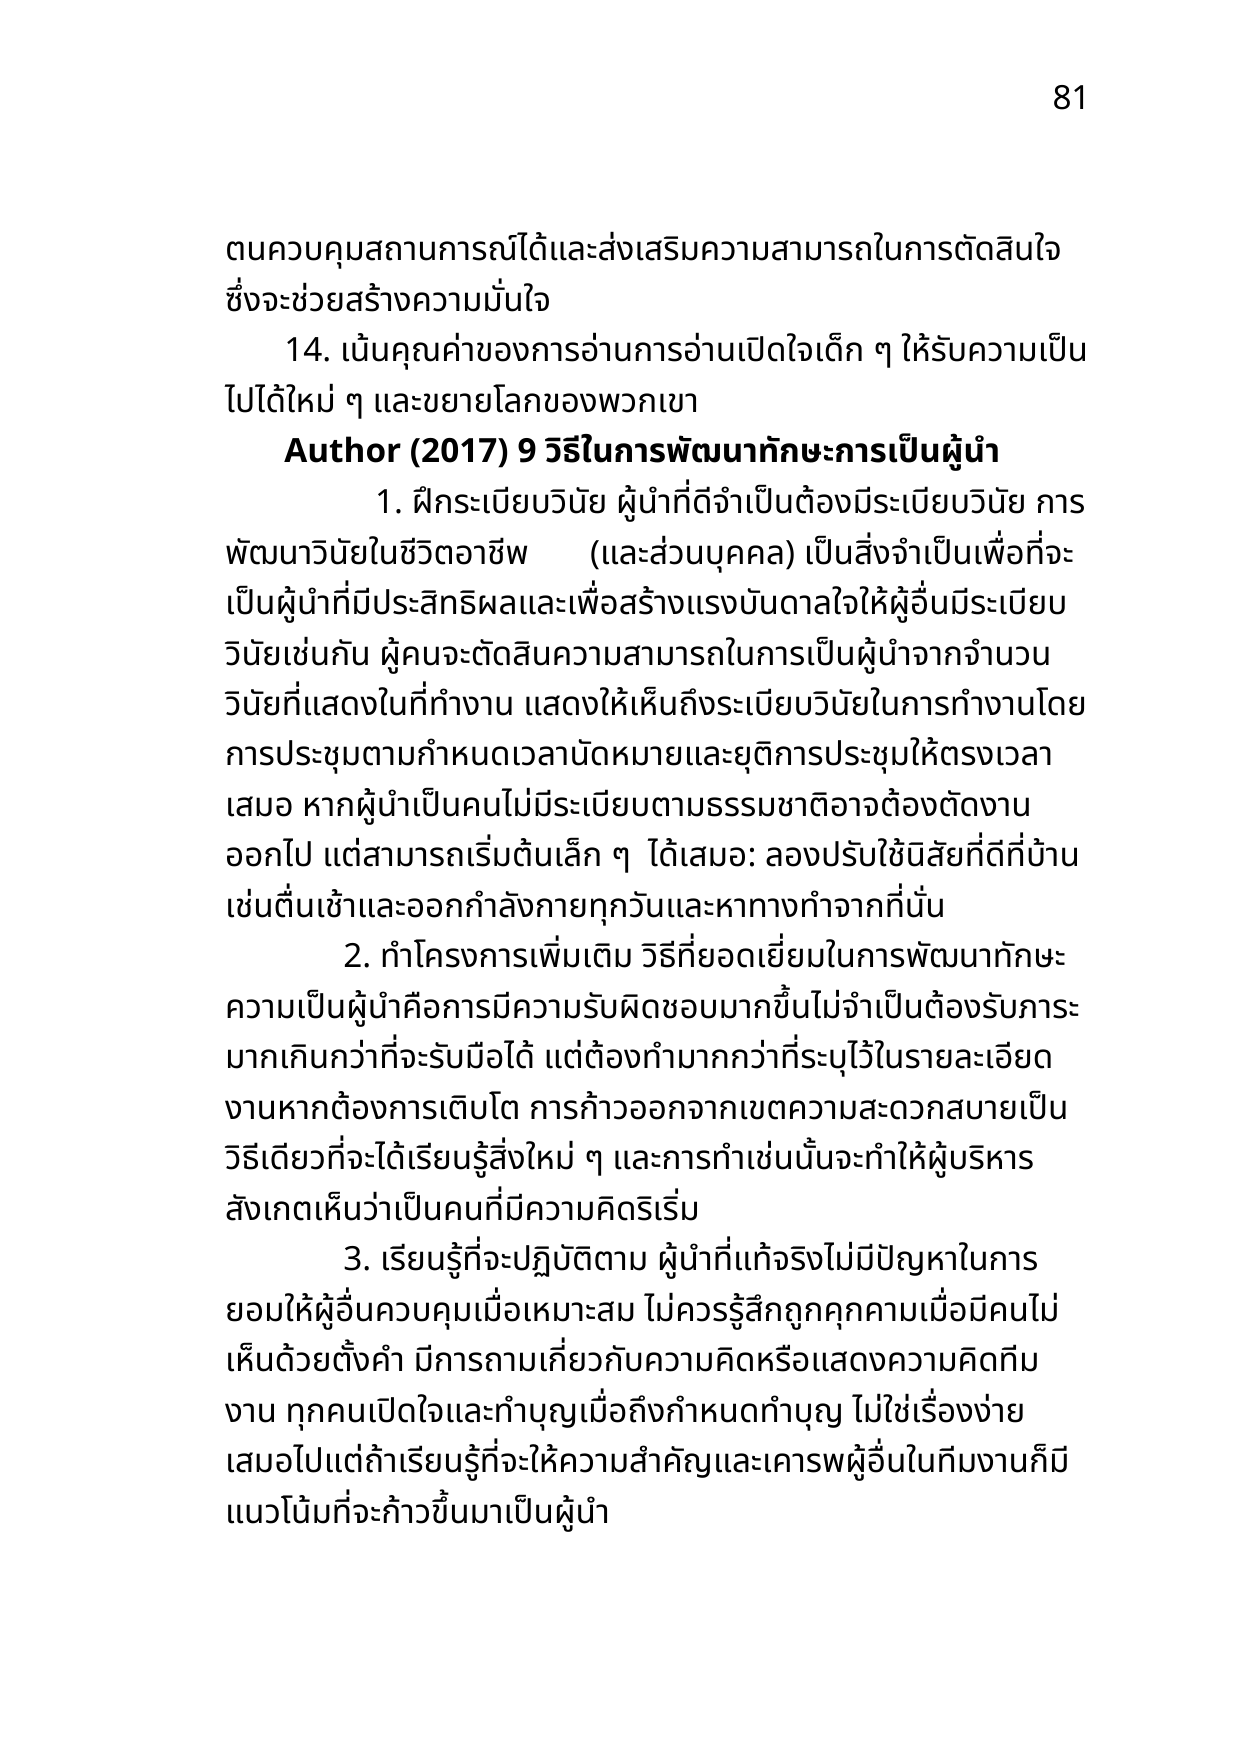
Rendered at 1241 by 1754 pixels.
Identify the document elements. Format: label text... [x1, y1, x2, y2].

text Author (2017) 9 วิธีในการพัฒนาทักษะการเป็นผู้นำ 1. ฝึกระเบียบวินัย ผู้นำที่ดีจำเป็นต้องมีระเบียบวินัย การพัฒนาวินัยในชีวิตอาชีพ (และส่วนบุคคล) เป็นสิ่งจำเป็นเพื่อที่จะเป็นผู้นำที่มีประสิทธิผลและเพื่อสร้างแรงบันดาลใจให้ผู้อื่นมีระเบียบวินัยเช่นกัน ผู้คนจะตัดสินความสามารถในการเป็นผู้นำจากจำนวนวินัยที่แสดงในที่ทำงาน แสดงให้เห็นถึงระเบียบวินัยในการทำงานโดยการประชุมตามกำหนดเวลานัดหมายและยุติการประชุมให้ตรงเวลาเสมอ หากผู้นำเป็นคนไม่มีระเบียบตามธรรมชาติอาจต้องตัดงานออกไป แต่สามารถเริ่มต้นเล็ก ๆ ได้เสมอ: ลองปรับใช้นิสัยที่ดีที่บ้านเช่นตื่นเช้าและออกกำลังกายทุกวันและหาทางทำจากที่นั่น [225, 427, 1090, 932]
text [225, 225, 1090, 326]
text 14. เน้นคุณค่าของการอ่านการอ่านเปิดใจเด็ก ๆ ให้รับความเป็นไปได้ใหม่ ๆ และขยายโลกของพวกเขา [225, 326, 1090, 427]
text 2. ทำโครงการเพิ่มเติม วิธีที่ยอดเยี่ยมในการพัฒนาทักษะความเป็นผู้นำคือการมีความรับผิดชอบมากขึ้นไม่จำเป็นต้องรับภาระมากเกินกว่าที่จะรับมือได้ แต่ต้องทำมากกว่าที่ระบุไว้ในรายละเอียดงานหากต้องการเติบโต การก้าวออกจากเขตความสะดวกสบายเป็นวิธีเดียวที่จะได้เรียนรู้สิ่งใหม่ ๆ และการทำเช่นนั้นจะทำให้ผู้บริหารสังเกตเห็นว่าเป็นคนที่มีความคิดริเริ่ม [225, 932, 1090, 1235]
text 3. เรียนรู้ที่จะปฏิบัติตาม ผู้นำที่แท้จริงไม่มีปัญหาในการยอมให้ผู้อื่นควบคุมเมื่อเหมาะสม ไม่ควรรู้สึกถูกคุกคามเมื่อมีคนไม่เห็นด้วยตั้งคำ มีการถามเกี่ยวกับความคิดหรือแสดงความคิดทีมงาน ทุกคนเปิดใจและทำบุญเมื่อถึงกำหนดทำบุญ ไม่ใช่เรื่องง่ายเสมอไปแต่ถ้าเรียนรู้ที่จะให้ความสำคัญและเคารพผู้อื่นในทีมงานก็มีแนวโน้มที่จะก้าวขึ้นมาเป็นผู้นำ [225, 1235, 1090, 1538]
